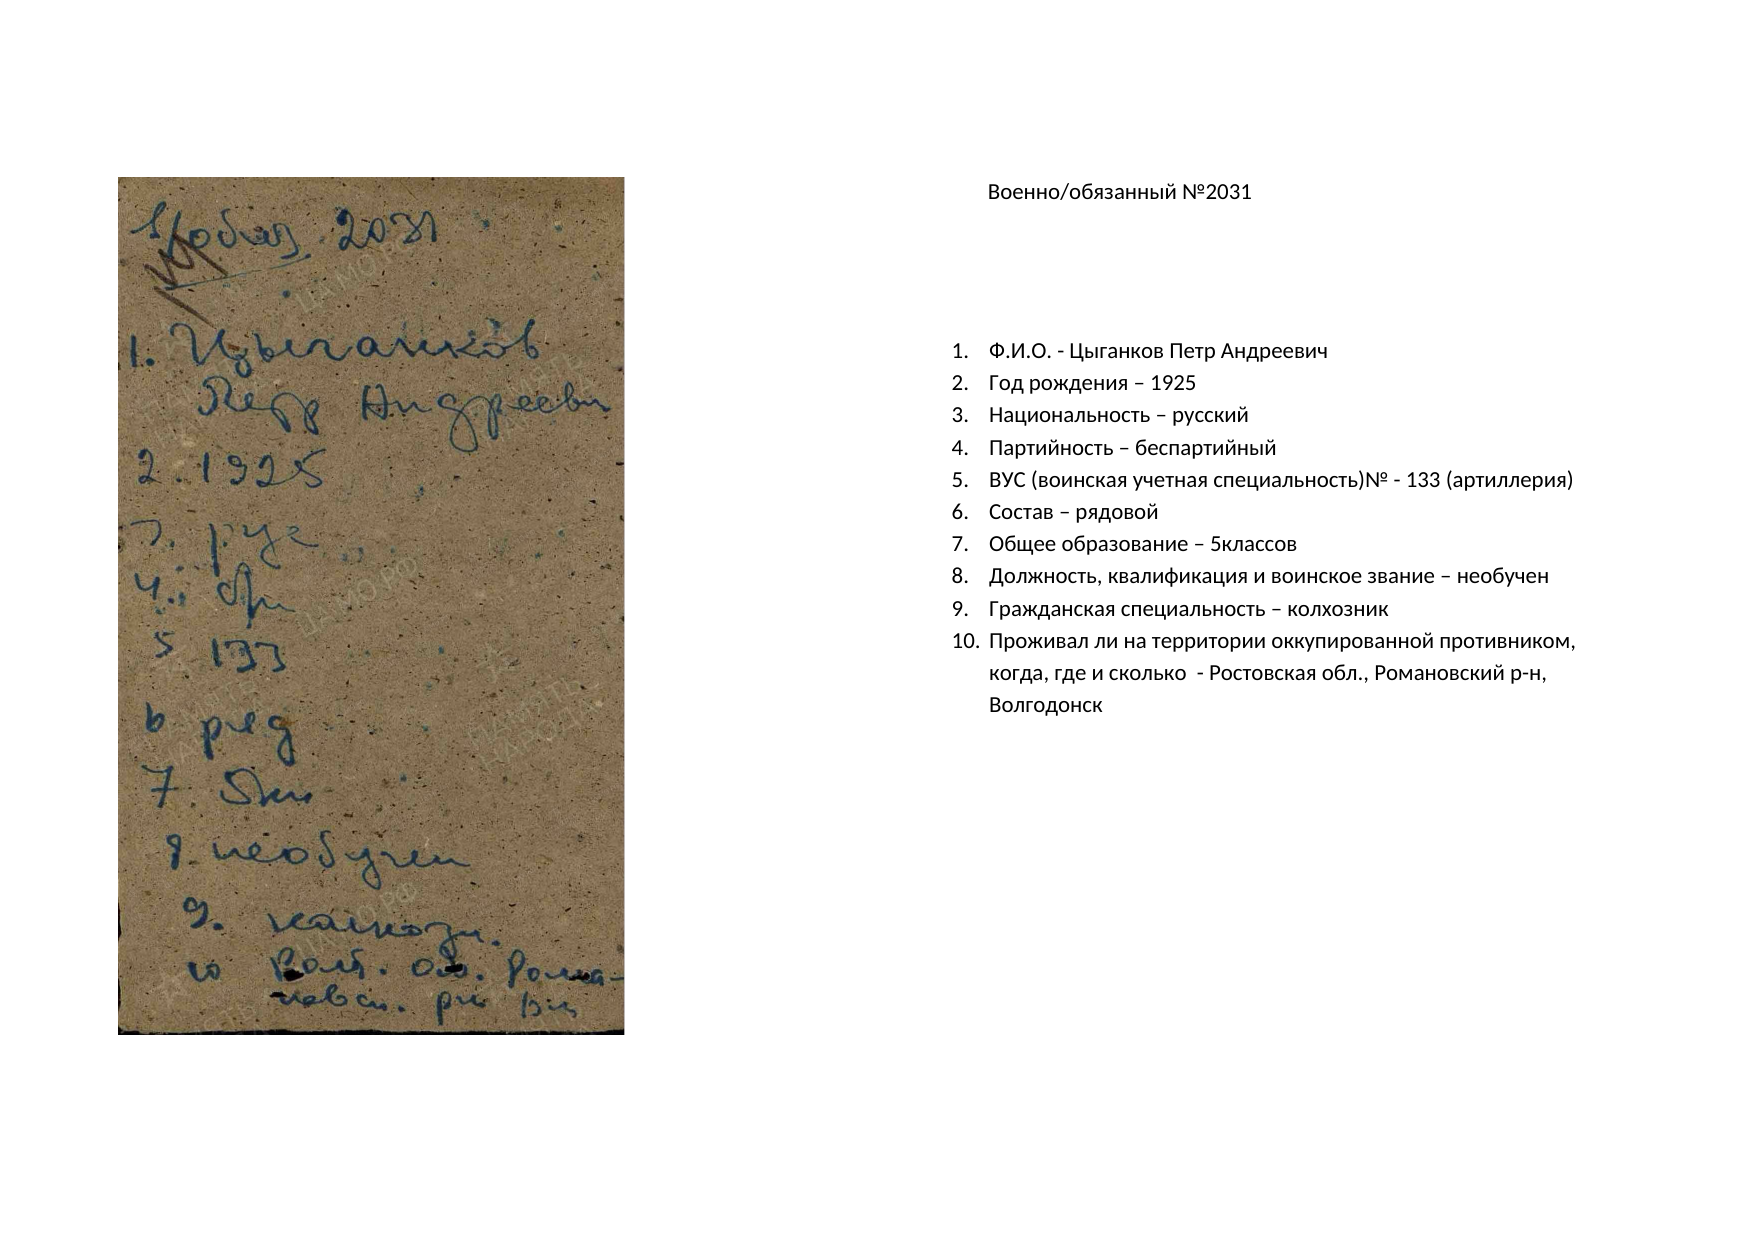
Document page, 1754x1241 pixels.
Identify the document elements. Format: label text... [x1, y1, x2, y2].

list ВУС (воинская учетная специальность)№ - 133 (артиллерия) [951, 465, 1636, 493]
list Проживал ли на территории оккупированной противником, когда, где и сколько - Ростовская обл., Романовский р-н, Волгодонск [951, 626, 1636, 718]
list Национальность – русский [951, 401, 1636, 429]
list Гражданская специальность – колхозник [951, 594, 1636, 622]
list Партийность – беспартийный [951, 433, 1636, 461]
list Год рождения – 1925 [951, 368, 1636, 396]
list Ф.И.О. - Цыганков Петр Андреевич [951, 336, 1636, 364]
list Должность, квалификация и воинское звание – необучен [951, 562, 1636, 589]
text Военно/обязанный №2031 [914, 177, 1636, 205]
picture [118, 177, 625, 1035]
list Общее образование – 5классов [951, 529, 1636, 557]
list Состав – рядовой [951, 497, 1636, 525]
